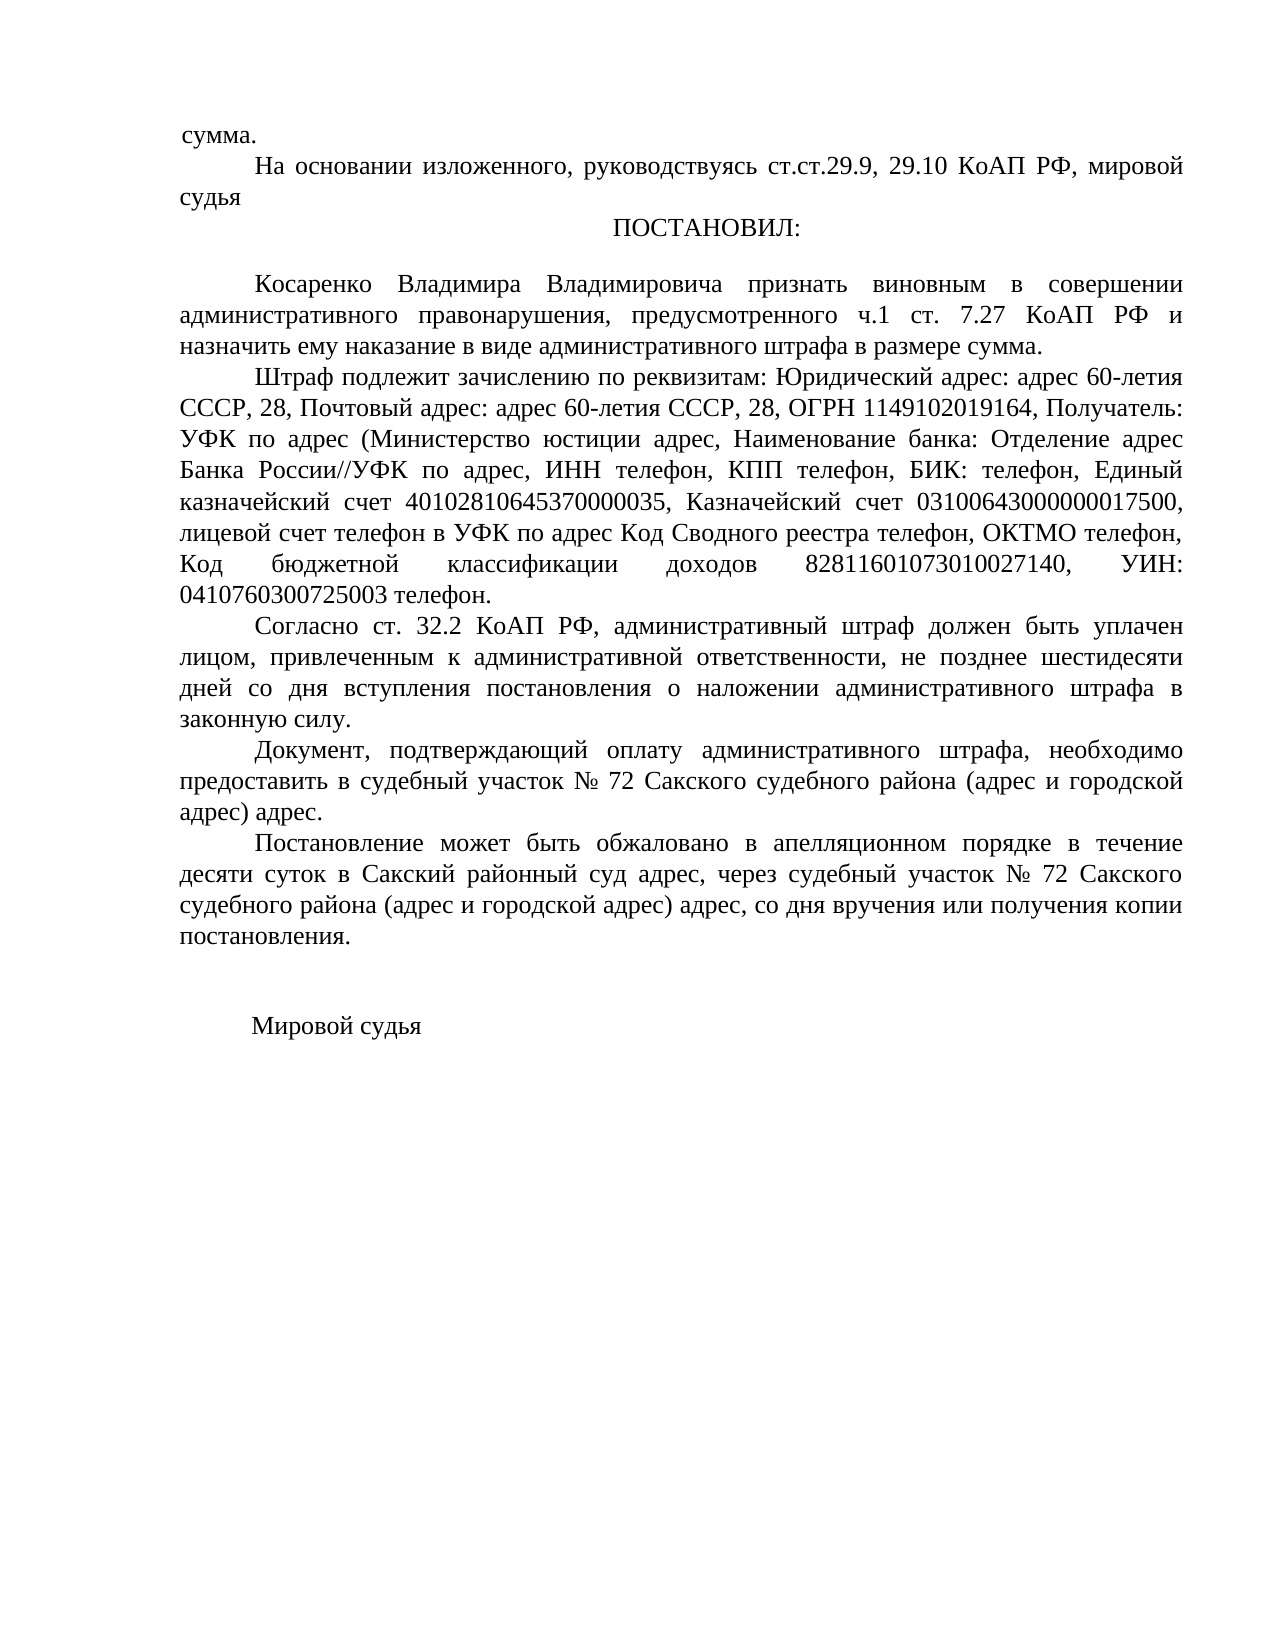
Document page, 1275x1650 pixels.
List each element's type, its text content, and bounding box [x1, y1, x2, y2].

text Штраф подлежит зачислению по реквизитам: Юридический адрес: адрес 60-летия СССР, 28, Почтовый адрес: адрес 60-летия СССР, 28, ОГРН 1149102019164, Получатель: УФК по адрес (Министерство юстиции адрес, Наименование банка: Отделение адрес Банка России//УФК по адрес, ИНН телефон, КПП телефон, БИК: телефон, Единый казначейский счет 40102810645370000035, Казначейский счет 03100643000000017500, лицевой счет телефон в УФК по адрес Код Сводного реестра телефон, ОКТМО телефон, Код бюджетной классификации доходов 82811601073010027140, УИН: 0410760300725003 телефон. [179, 360, 1184, 609]
text Мировой судья [179, 1010, 1186, 1040]
text Согласно ст. 32.2 КоАП РФ, административный штраф должен быть уплачен лицом, привлеченным к административной ответственности, не позднее шестидесяти дней со дня вступления постановления о наложении административного штрафа в законную силу. [179, 609, 1184, 733]
text Документ, подтверждающий оплату административного штрафа, необходимо предоставить в судебный участок № 72 Сакского судебного района (адрес и городской адрес) адрес. [179, 733, 1184, 826]
text На основании изложенного, руководствуясь ст.ст.29.9, 29.10 КоАП РФ, мировой судья [179, 149, 1184, 211]
text Косаренко Владимира Владимировича признать виновным в совершении административного правонарушения, предусмотренного ч.1 ст. 7.27 КоАП РФ и назначить ему наказание в виде административного штрафа в размере сумма. [179, 267, 1184, 360]
text Постановление может быть обжаловано в апелляционном порядке в течение десяти суток в Сакский районный суд адрес, через судебный участок № 72 Сакского судебного района (адрес и городской адрес) адрес, со дня вручения или получения копии постановления. [179, 826, 1184, 950]
text ПОСТАНОВИЛ: [613, 211, 1186, 242]
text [181, 118, 1182, 149]
